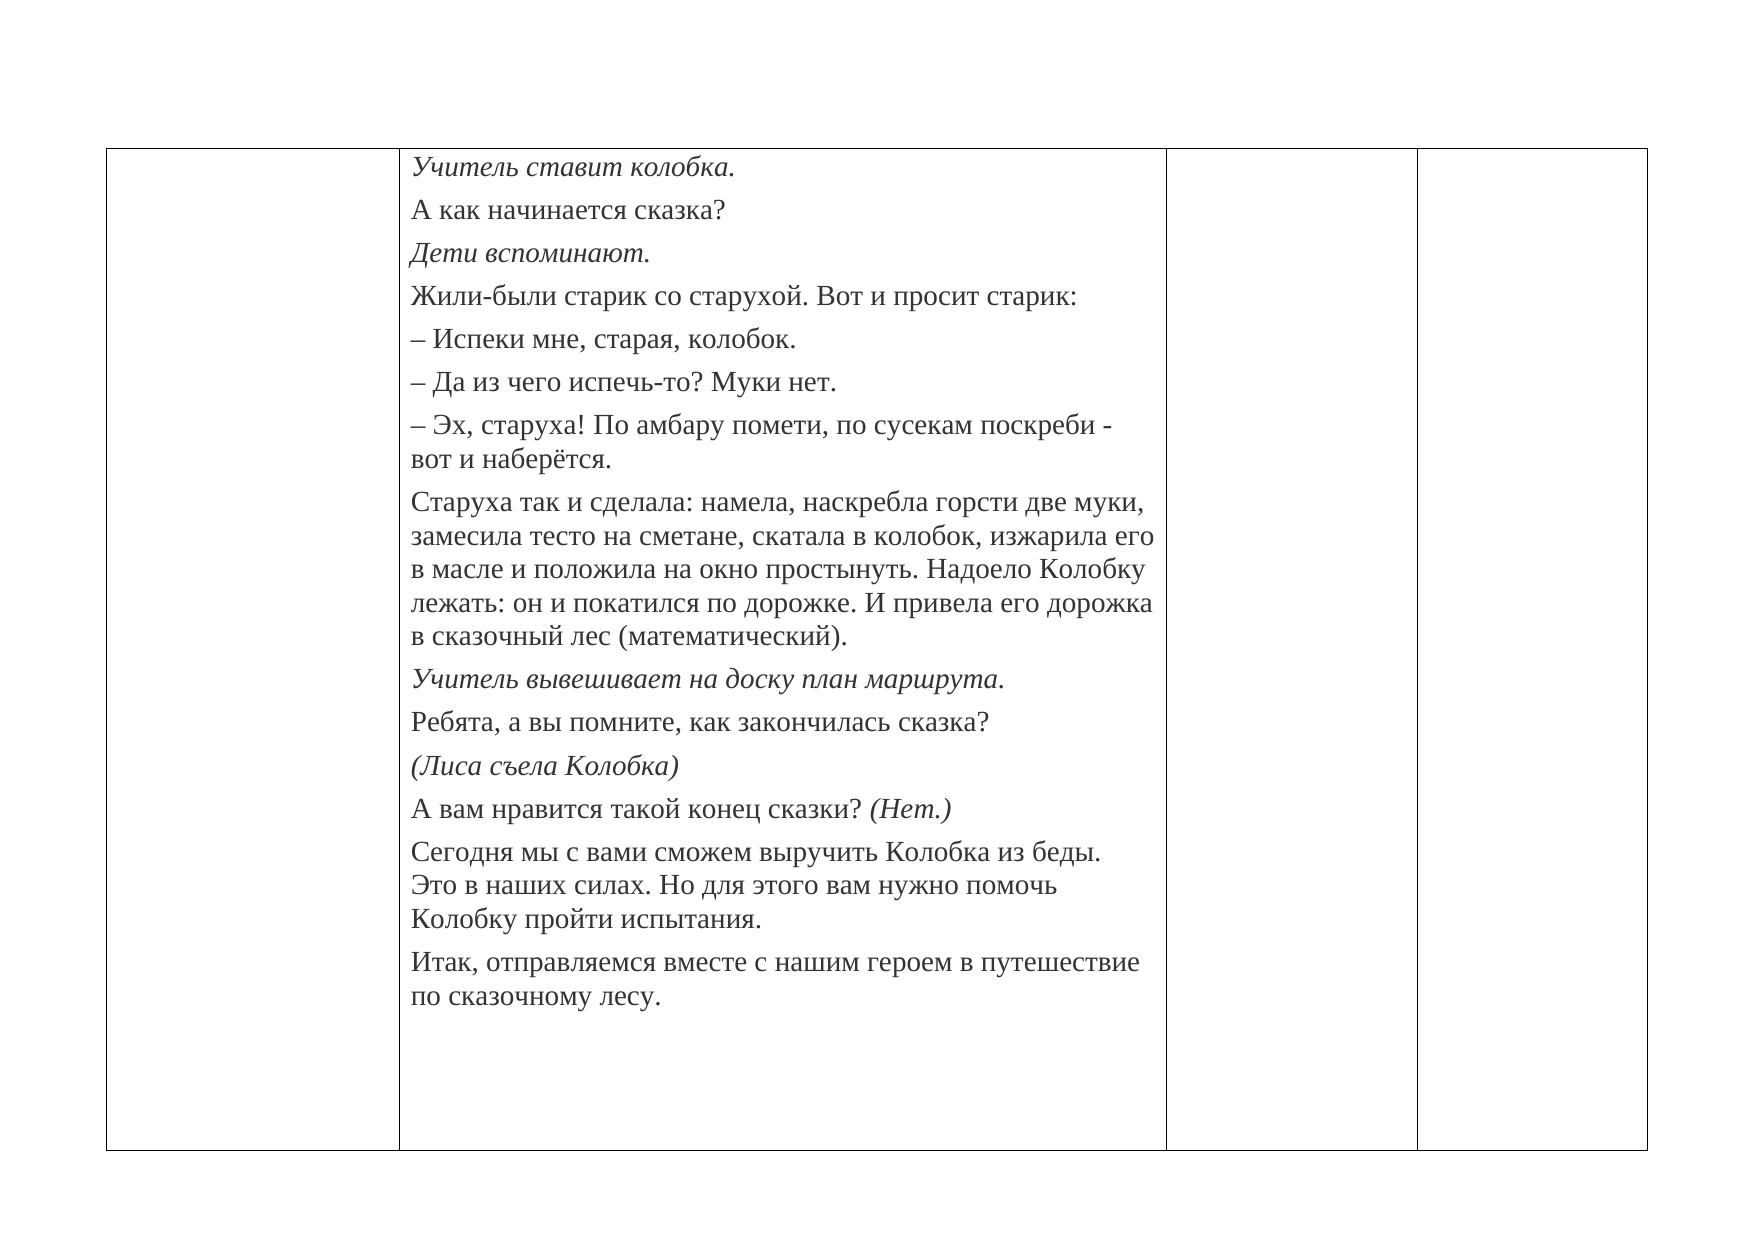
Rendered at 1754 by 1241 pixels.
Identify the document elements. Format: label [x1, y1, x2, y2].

table_cell [1418, 149, 1647, 1150]
table_cell [107, 149, 399, 1150]
table_cell [1167, 149, 1417, 1150]
table_cell [400, 149, 1166, 1150]
